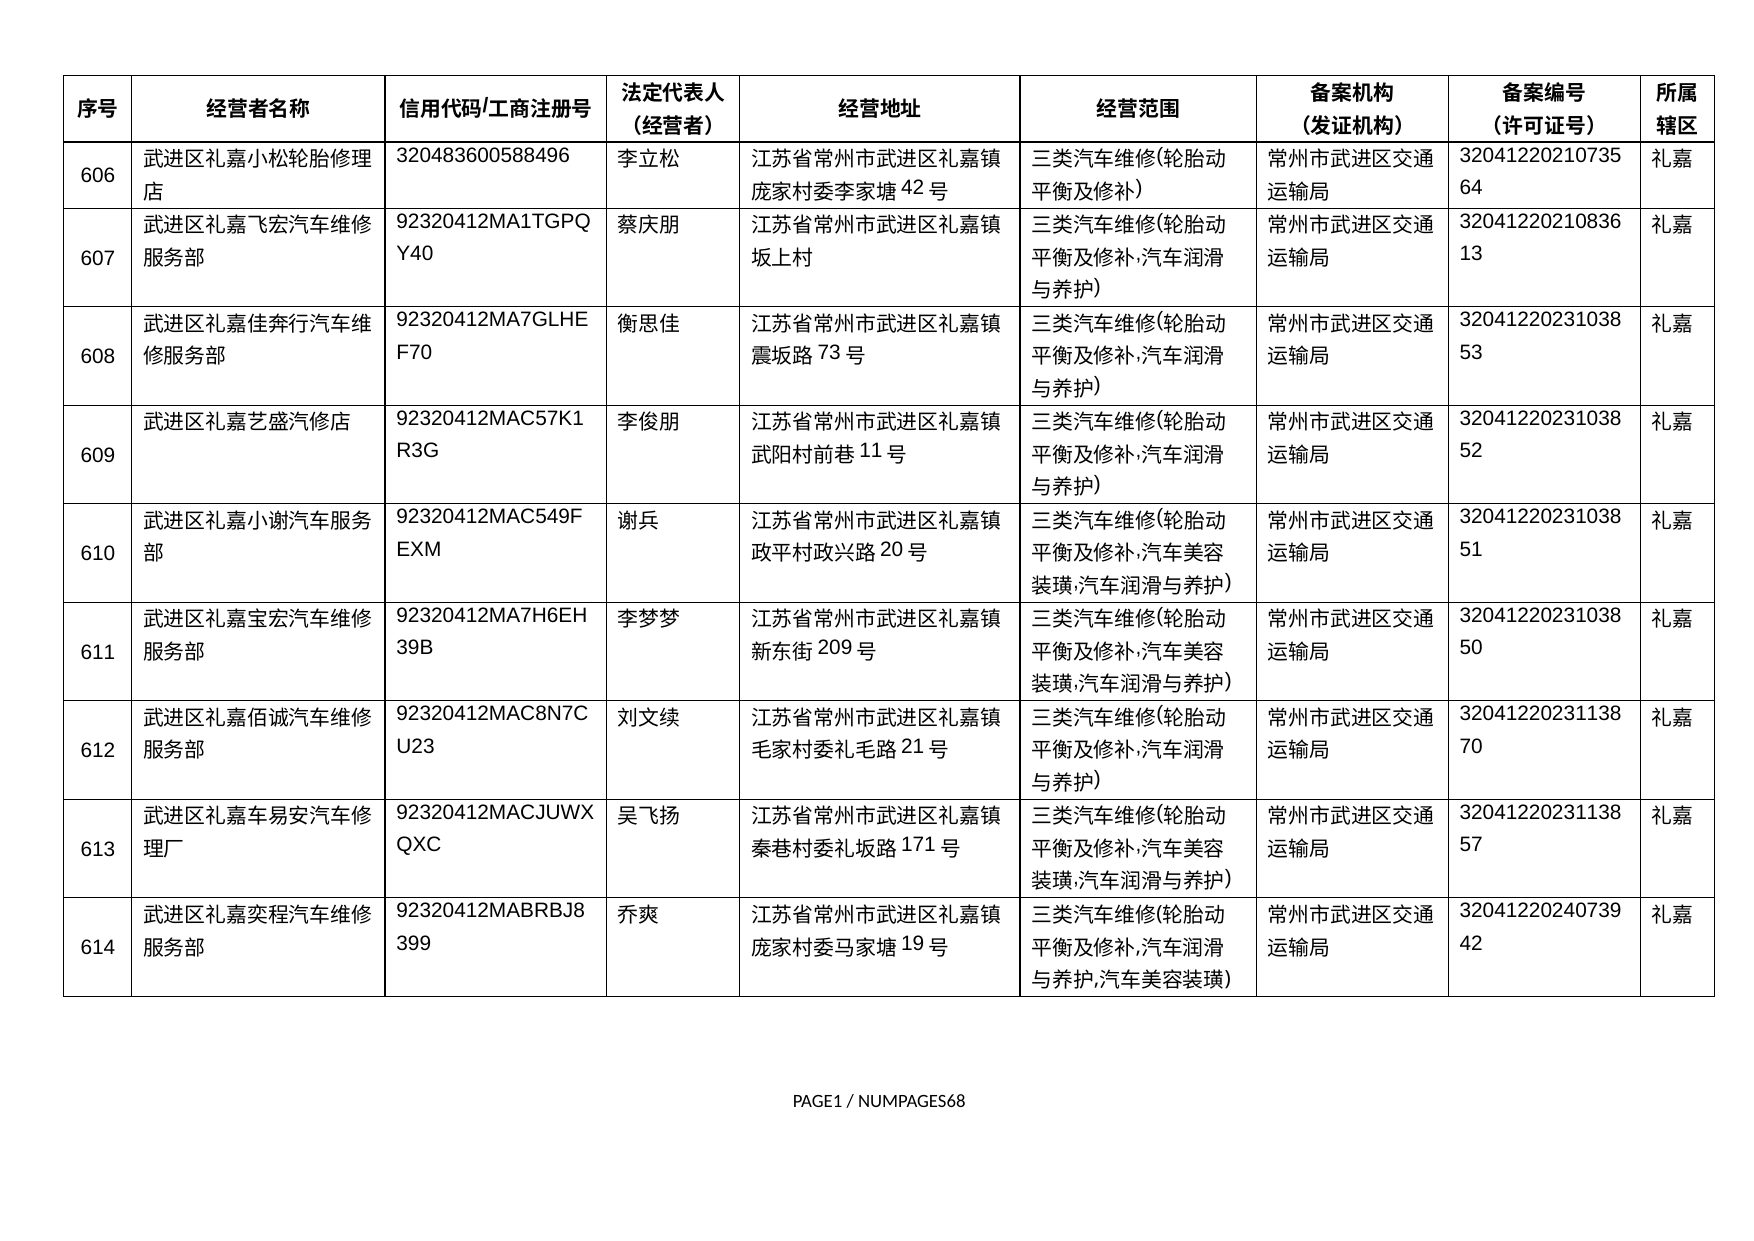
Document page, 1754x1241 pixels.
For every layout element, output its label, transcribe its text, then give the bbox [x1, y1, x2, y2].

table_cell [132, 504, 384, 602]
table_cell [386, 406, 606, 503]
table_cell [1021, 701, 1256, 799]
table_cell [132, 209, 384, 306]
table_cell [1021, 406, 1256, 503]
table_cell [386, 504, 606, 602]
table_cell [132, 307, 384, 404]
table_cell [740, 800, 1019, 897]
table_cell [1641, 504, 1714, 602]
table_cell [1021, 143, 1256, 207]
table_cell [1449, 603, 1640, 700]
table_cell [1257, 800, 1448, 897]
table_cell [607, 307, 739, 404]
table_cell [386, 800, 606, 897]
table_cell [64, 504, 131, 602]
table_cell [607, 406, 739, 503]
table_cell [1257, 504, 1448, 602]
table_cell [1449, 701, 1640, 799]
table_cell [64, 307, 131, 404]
table_header 法定代表人（经营者） [607, 76, 739, 141]
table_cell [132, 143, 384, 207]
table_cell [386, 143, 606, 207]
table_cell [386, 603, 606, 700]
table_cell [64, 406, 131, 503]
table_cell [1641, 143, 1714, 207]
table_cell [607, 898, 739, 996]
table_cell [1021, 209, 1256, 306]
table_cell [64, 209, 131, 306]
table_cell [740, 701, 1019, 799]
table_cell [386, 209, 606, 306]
table_header 备案机构 （发证机构） [1257, 76, 1448, 141]
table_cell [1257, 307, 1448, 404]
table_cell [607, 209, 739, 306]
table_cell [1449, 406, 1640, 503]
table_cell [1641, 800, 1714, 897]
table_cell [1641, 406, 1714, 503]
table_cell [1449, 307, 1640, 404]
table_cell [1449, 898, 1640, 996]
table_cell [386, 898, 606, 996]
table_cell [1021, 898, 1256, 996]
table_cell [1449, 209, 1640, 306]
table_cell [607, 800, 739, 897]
table_header 经营地址 [740, 76, 1019, 141]
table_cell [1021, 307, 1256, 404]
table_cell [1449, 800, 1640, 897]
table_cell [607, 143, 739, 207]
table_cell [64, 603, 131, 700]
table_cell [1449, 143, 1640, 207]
table_header 序号 [64, 76, 131, 141]
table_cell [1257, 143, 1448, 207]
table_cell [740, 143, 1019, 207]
table_header 经营者名称 [132, 76, 384, 141]
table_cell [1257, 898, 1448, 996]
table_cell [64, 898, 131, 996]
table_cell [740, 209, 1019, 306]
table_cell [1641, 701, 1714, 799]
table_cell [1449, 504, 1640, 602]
table_header 备案编号 （许可证号） [1449, 76, 1640, 141]
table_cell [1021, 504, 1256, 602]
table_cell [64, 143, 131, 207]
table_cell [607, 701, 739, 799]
table_header 所属辖区 [1641, 76, 1714, 141]
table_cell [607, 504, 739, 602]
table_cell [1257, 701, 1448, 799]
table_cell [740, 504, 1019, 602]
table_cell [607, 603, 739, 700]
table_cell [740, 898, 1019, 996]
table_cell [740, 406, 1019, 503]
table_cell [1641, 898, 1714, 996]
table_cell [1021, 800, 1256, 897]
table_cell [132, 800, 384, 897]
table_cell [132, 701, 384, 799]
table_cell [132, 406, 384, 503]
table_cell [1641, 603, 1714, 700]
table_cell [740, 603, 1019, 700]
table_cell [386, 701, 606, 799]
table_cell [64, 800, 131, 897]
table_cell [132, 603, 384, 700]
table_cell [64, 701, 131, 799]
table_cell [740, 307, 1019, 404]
table_header 经营范围 [1021, 76, 1256, 141]
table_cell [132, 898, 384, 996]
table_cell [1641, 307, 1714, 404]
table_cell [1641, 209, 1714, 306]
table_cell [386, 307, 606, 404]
table_header 信用代码/工商注册号 [386, 76, 606, 141]
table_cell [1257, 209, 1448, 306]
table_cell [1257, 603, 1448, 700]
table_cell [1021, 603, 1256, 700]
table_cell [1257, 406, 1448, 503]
